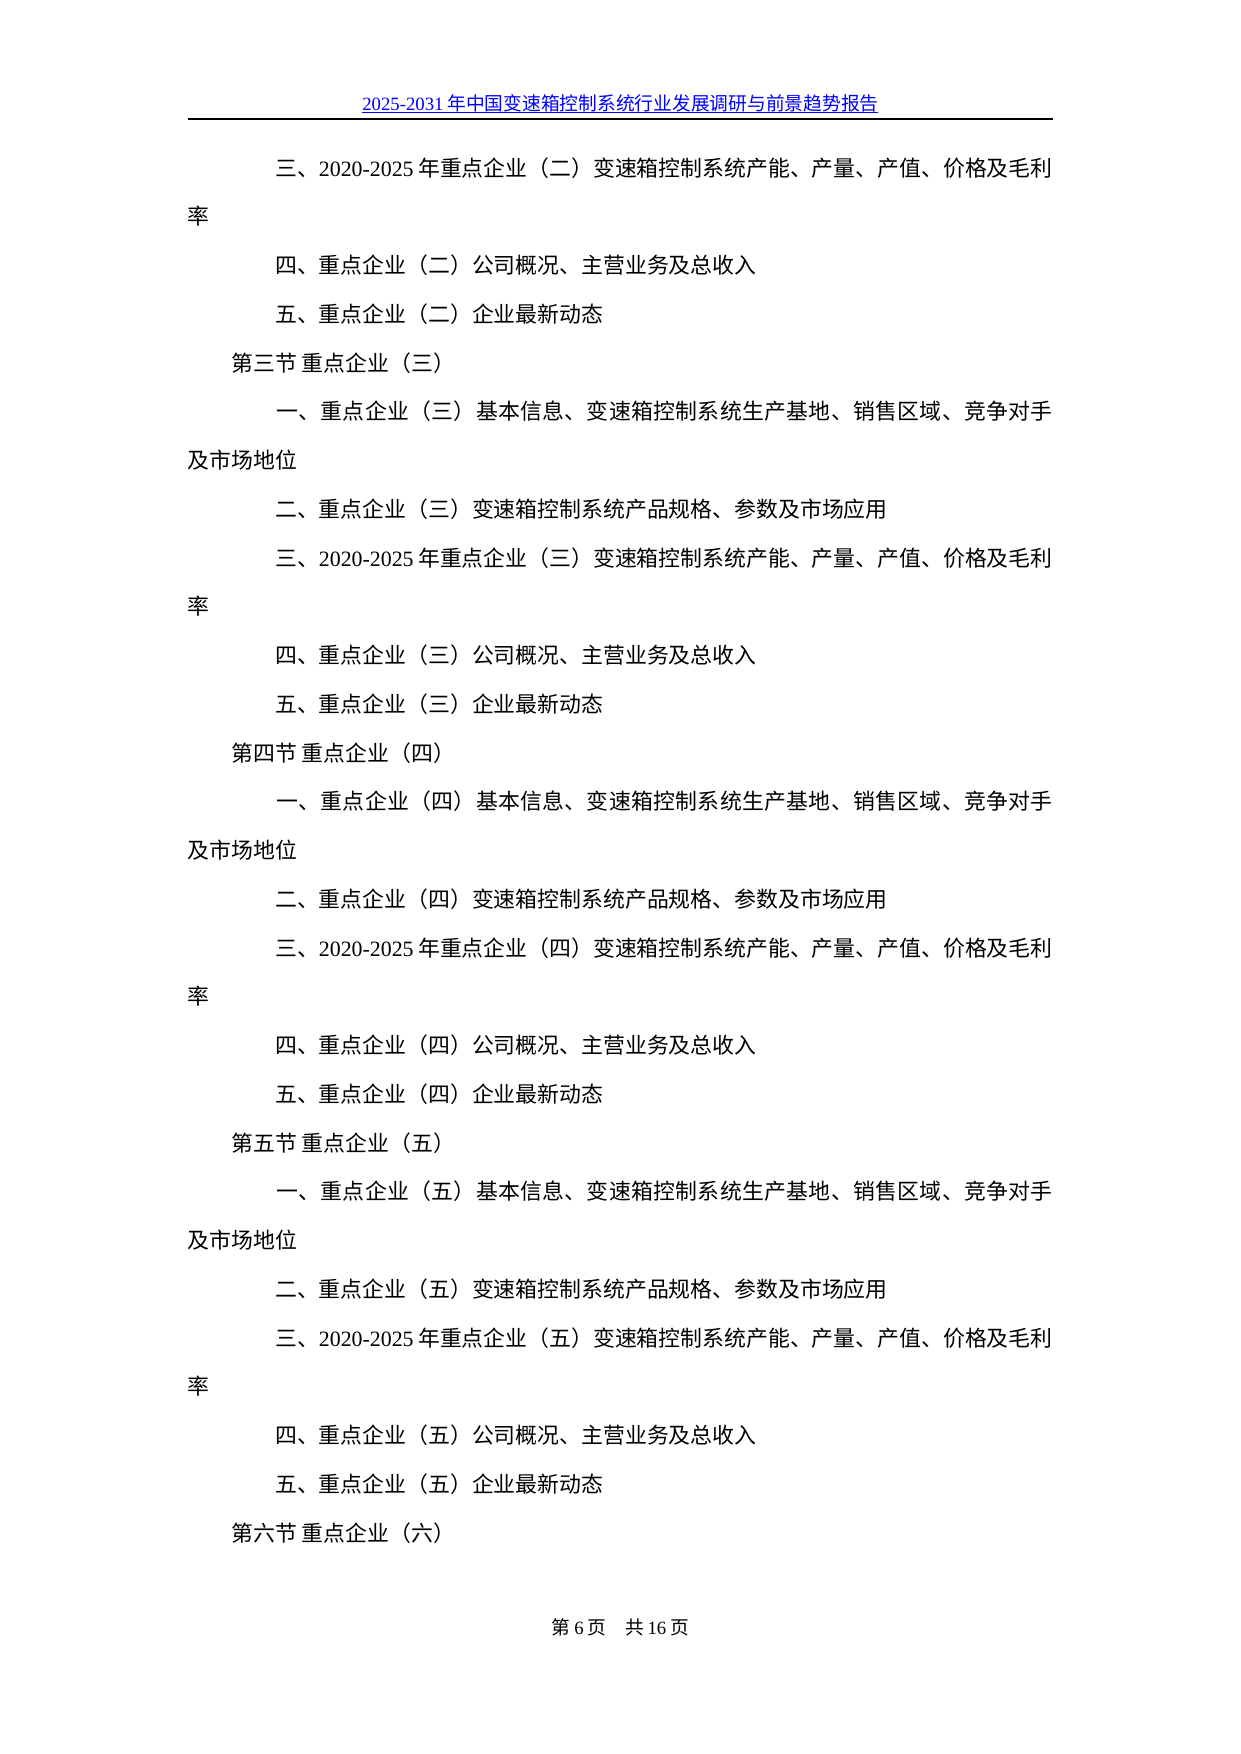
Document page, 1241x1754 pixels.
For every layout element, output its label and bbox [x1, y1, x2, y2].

text [187, 150, 1053, 1548]
